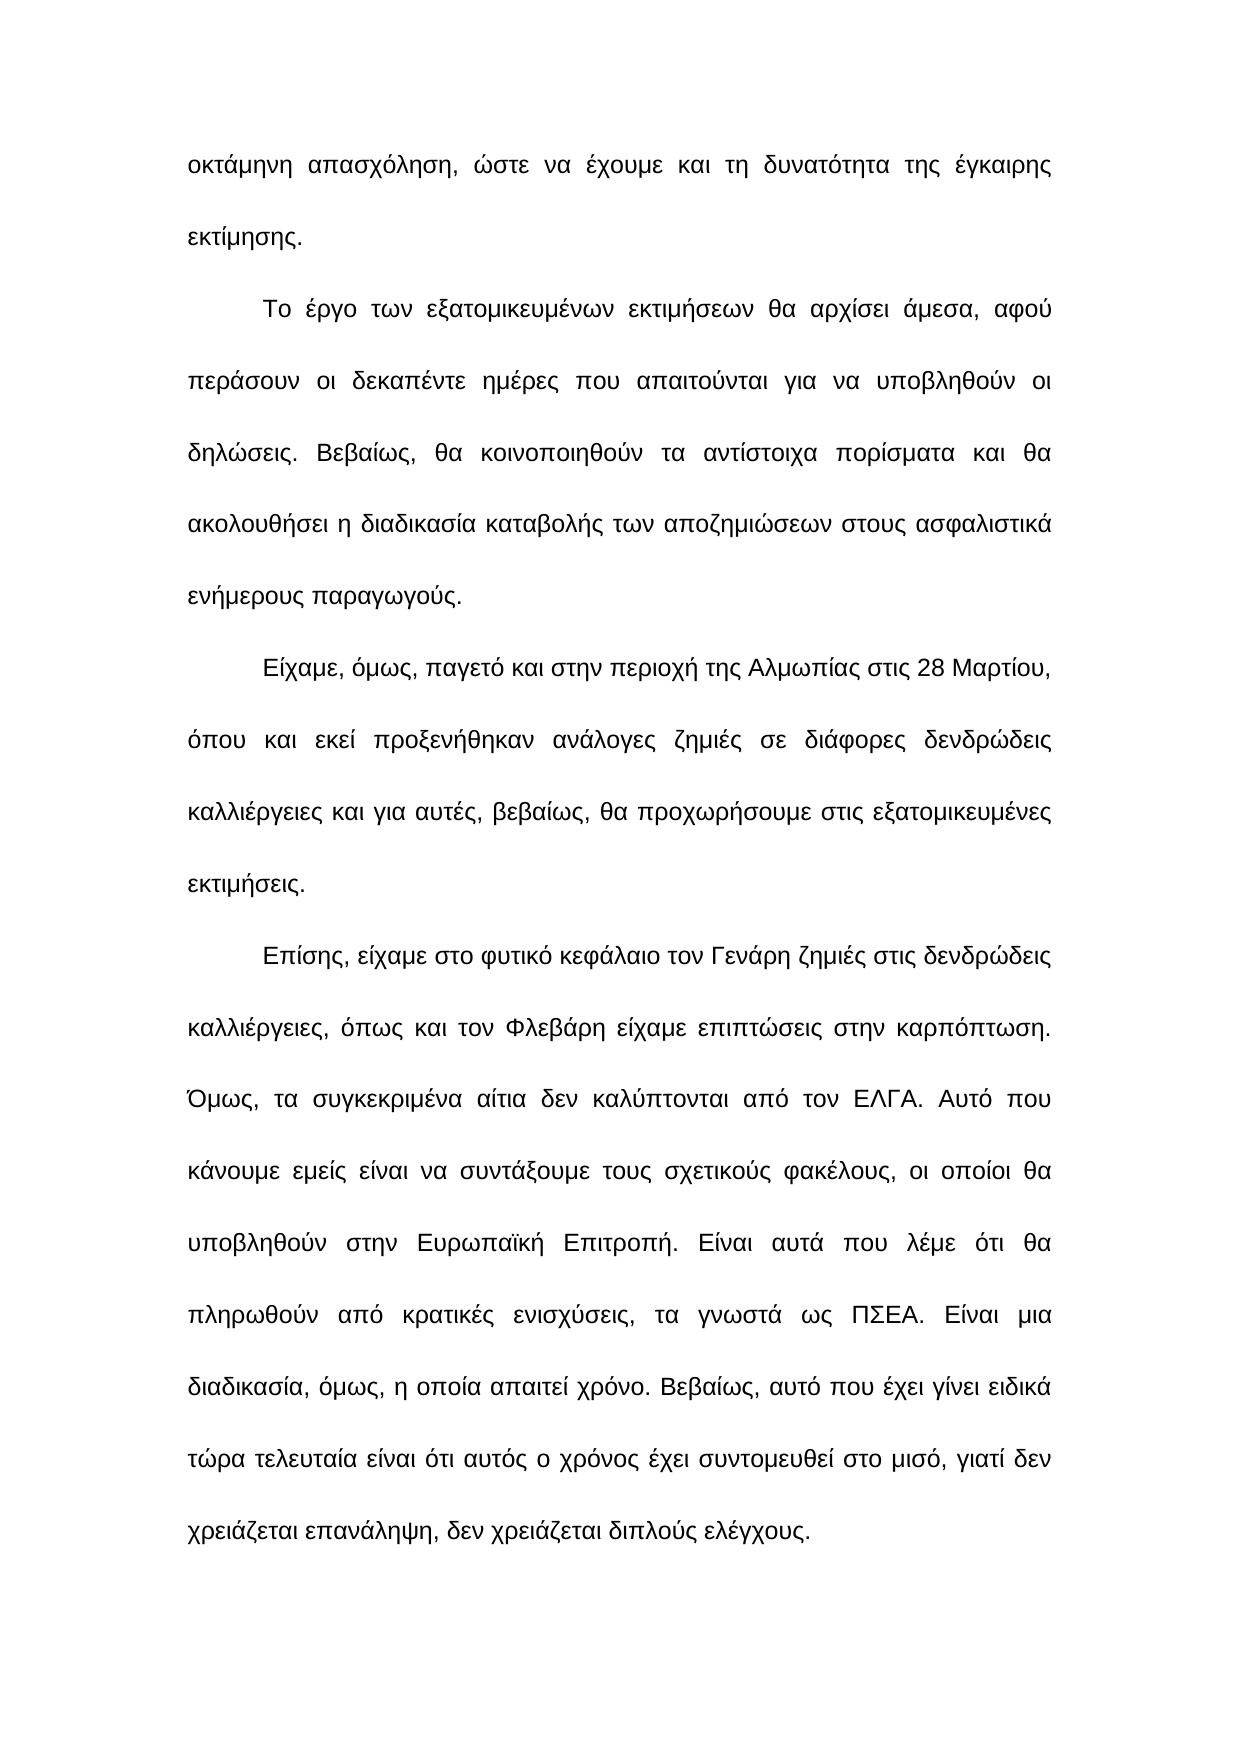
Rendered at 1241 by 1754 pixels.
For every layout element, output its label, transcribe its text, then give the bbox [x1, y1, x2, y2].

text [187, 150, 1053, 251]
text Είχαμε, όμως, παγετό και στην περιοχή της Αλμωπίας στις 28 Μαρτίου, όπου και εκεί προξενήθηκαν ανάλογες ζημιές σε διάφορες δενδρώδεις καλλιέργειες και για αυτές, βεβαίως, θα προχωρήσουμε στις εξατομικευμένες εκτιμήσεις. [187, 653, 1053, 897]
text Το έργο των εξατομικευμένων εκτιμήσεων θα αρχίσει άμεσα, αφού περάσουν οι δεκαπέντε ημέρες που απαιτούνται για να υποβληθούν οι δηλώσεις. Βεβαίως, θα κοινοποιηθούν τα αντίστοιχα πορίσματα και θα ακολουθήσει η διαδικασία καταβολής των αποζημιώσεων στους ασφαλιστικά ενήμερους παραγωγούς. [187, 294, 1053, 610]
text Επίσης, είχαμε στο φυτικό κεφάλαιο τον Γενάρη ζημιές στις δενδρώδεις καλλιέργειες, όπως και τον Φλεβάρη είχαμε επιπτώσεις στην καρπόπτωση. Όμως, τα συγκεκριμένα αίτια δεν καλύπτονται από τον ΕΛΓΑ. Αυτό που κάνουμε εμείς είναι να συντάξουμε τους σχετικούς φακέλους, οι οποίοι θα υποβληθούν στην Ευρωπαϊκή Επιτροπή. Είναι αυτά που λέμε ότι θα πληρωθούν από κρατικές ενισχύσεις, τα γνωστά ως ΠΣΕΑ. Είναι μια διαδικασία, όμως, η οποία απαιτεί χρόνο. Βεβαίως, αυτό που έχει γίνει ειδικά τώρα τελευταία είναι ότι αυτός ο χρόνος έχει συντομευθεί στο μισό, γιατί δεν χρειάζεται επανάληψη, δεν χρειάζεται διπλούς ελέγχους. [187, 941, 1053, 1544]
